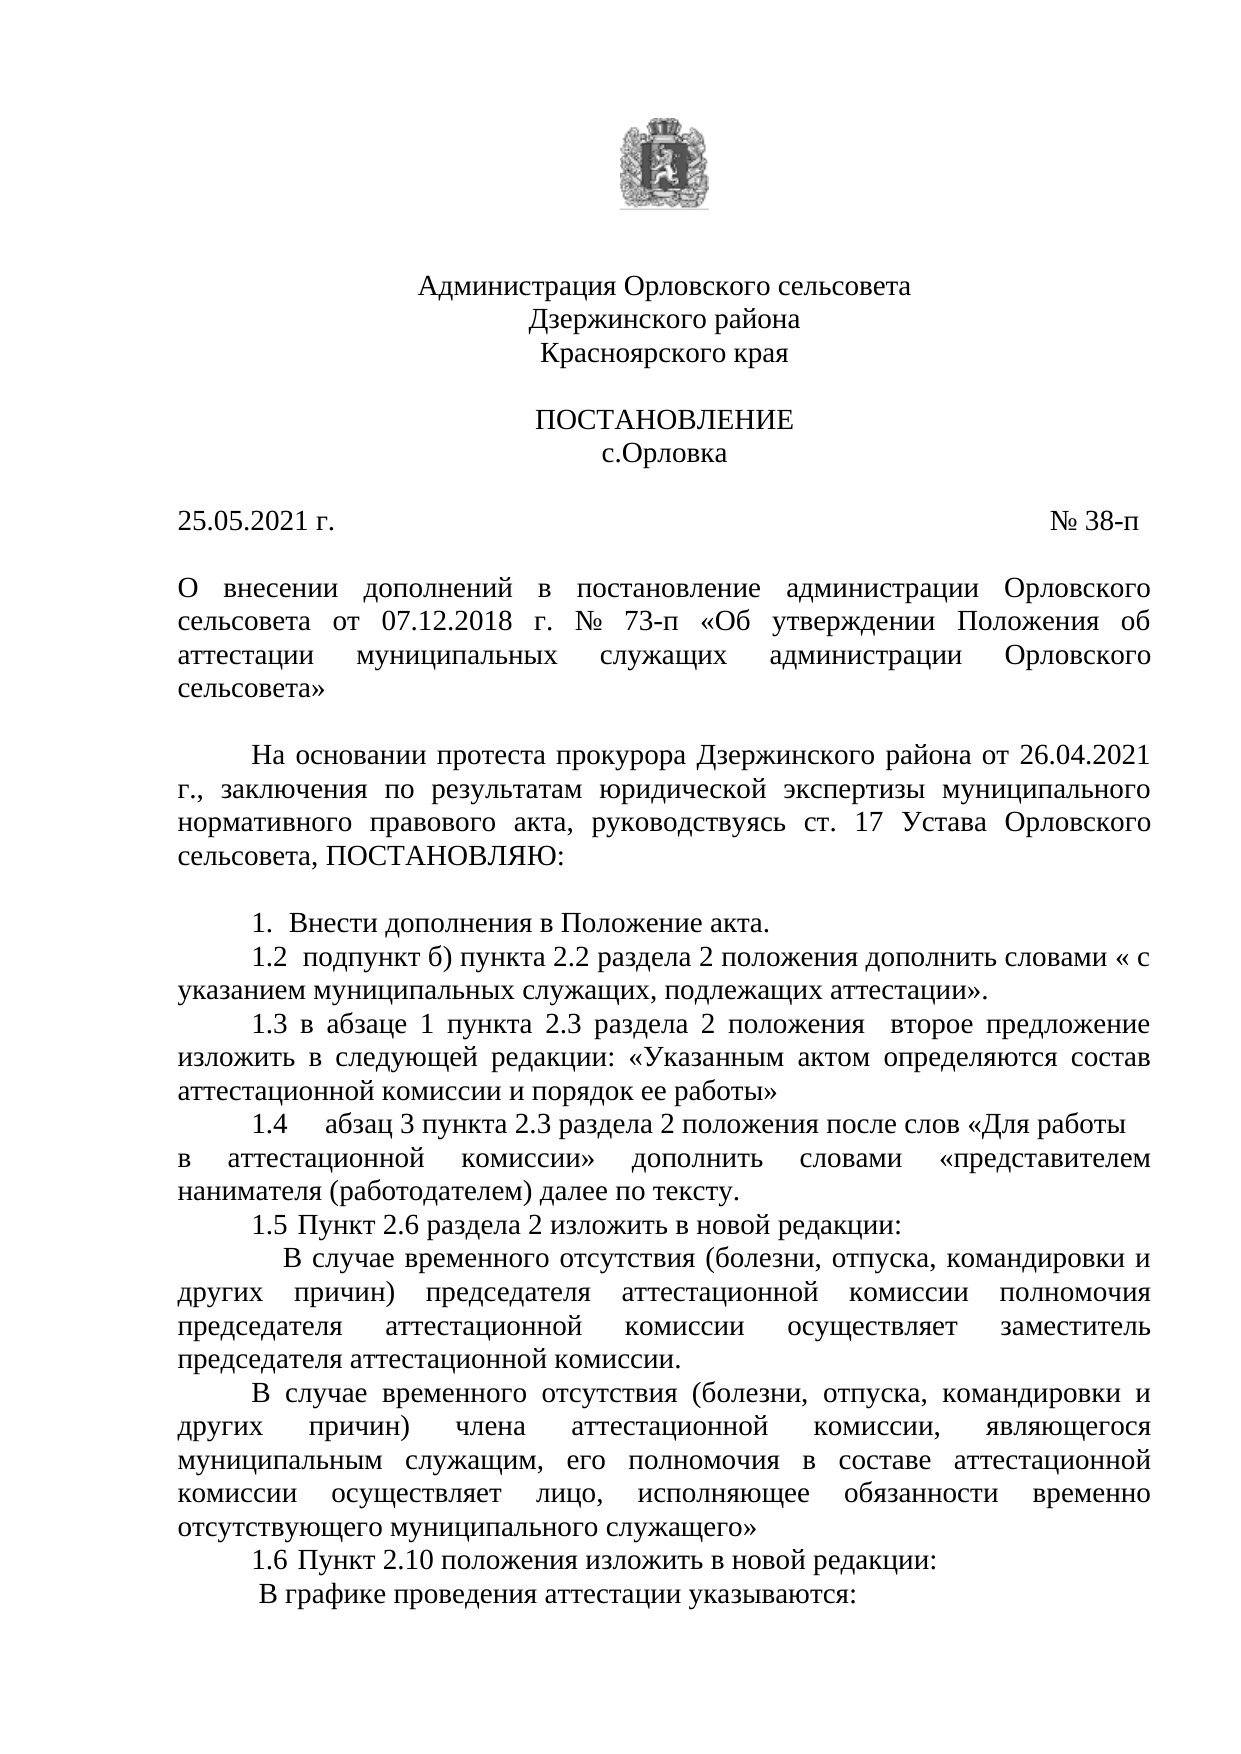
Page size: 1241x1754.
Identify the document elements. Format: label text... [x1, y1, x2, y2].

list абзац 3 пункта 2.3 раздела 2 положения после слов «Для работы [177, 1106, 1152, 1140]
text В случае временного отсутствия (болезни, отпуска, командировки и других причин) члена аттестационной комиссии, являющегося муниципальным служащим, его полномочия в составе аттестационной комиссии осуществляет лицо, исполняющее обязанности временно отсутствующего муниципального служащего» [177, 1375, 1152, 1542]
text Администрация Орловского сельсовета [177, 268, 1152, 301]
text 1.2 подпункт б) пункта 2.2 раздела 2 положения дополнить словами « с указанием муниципальных служащих, подлежащих аттестации». [177, 939, 1152, 1006]
list Пункт 2.10 положения изложить в новой редакции: [251, 1542, 1152, 1576]
text На основании протеста прокурора Дзержинского района от 26.04.2021 г., заключения по результатам юридической экспертизы муниципального нормативного правового акта, руководствуясь ст. 17 Устава Орловского сельсовета, ПОСТАНОВЛЯЮ: [177, 737, 1152, 872]
text 1.3 в абзаце 1 пункта 2.3 раздела 2 положения второе предложение изложить в следующей редакции: «Указанным актом определяются состав аттестационной комиссии и порядок ее работы» [177, 1006, 1152, 1106]
text Красноярского края [177, 335, 1152, 368]
list Пункт 2.6 раздела 2 изложить в новой редакции: [251, 1207, 1152, 1241]
text В случае временного отсутствия (болезни, отпуска, командировки и других причин) председателя аттестационной комиссии полномочия председателя аттестационной комиссии осуществляет заместитель председателя аттестационной комиссии. [177, 1241, 1152, 1375]
text с.Орловка [177, 436, 1152, 469]
list Внести дополнения в Положение акта. [251, 905, 1152, 939]
text ПОСТАНОВЛЕНИЕ [177, 402, 1152, 436]
text О внесении дополнений в постановление администрации Орловского сельсовета от 07.12.2018 г. № 73-п «Об утверждении Положения об аттестации муниципальных служащих администрации Орловского сельсовета» [177, 570, 1152, 704]
text 25.05.2021 г. № 38-п [177, 503, 1152, 536]
text Дзержинского района [177, 301, 1152, 335]
text в аттестационной комиссии» дополнить словами «представителем нанимателя (работодателем) далее по тексту. [177, 1140, 1152, 1207]
text В графике проведения аттестации указываются: [177, 1576, 1152, 1609]
picture [620, 118, 709, 211]
